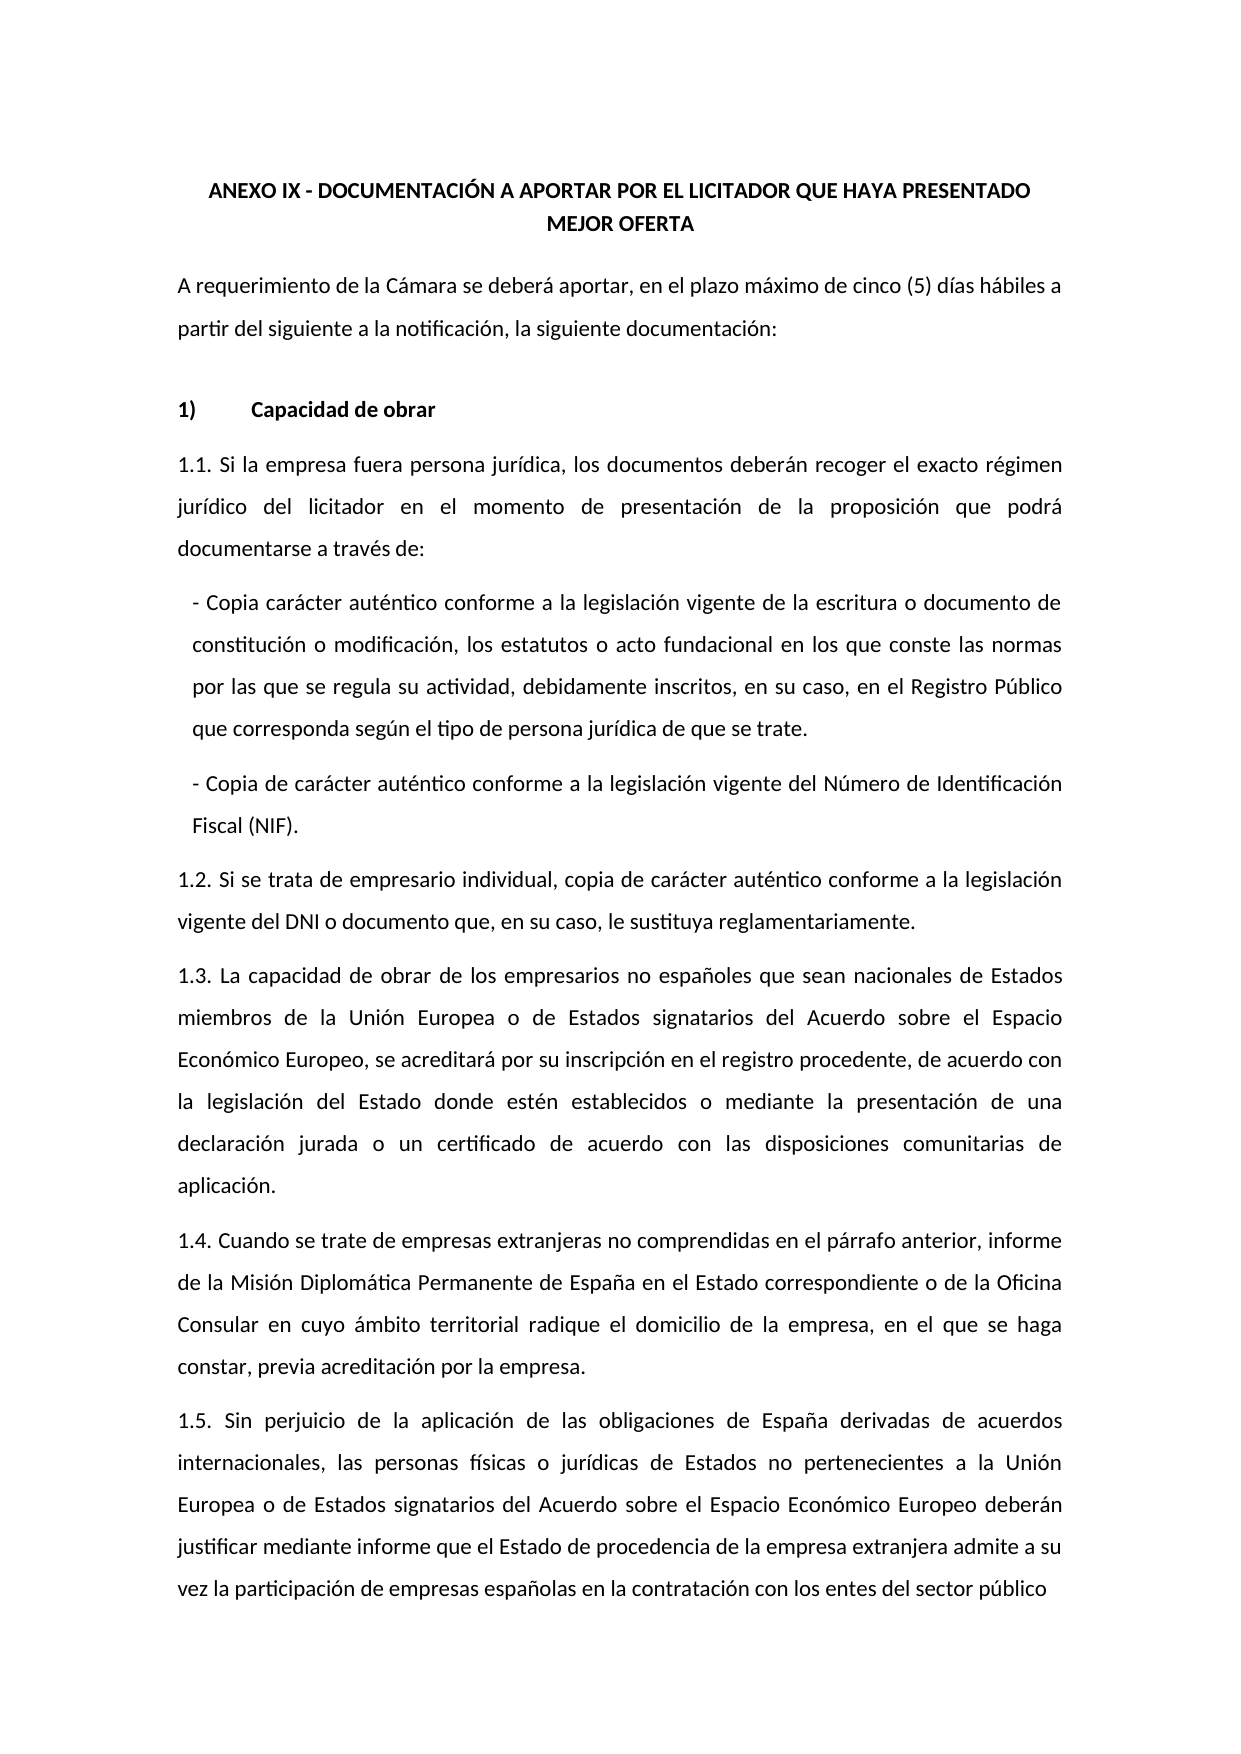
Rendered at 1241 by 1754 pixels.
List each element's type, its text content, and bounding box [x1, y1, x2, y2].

list Cuando se trate de empresas extranjeras no comprendidas en el párrafo anterior, informe de la Misión Diplomática Permanente de España en el Estado correspondiente o de la Oficina Consular en cuyo ámbito territorial radique el domicilio de la empresa, en el que se haga constar, previa acreditación por la empresa. [177, 1226, 1064, 1380]
list Capacidad de obrar [177, 395, 1134, 423]
list La capacidad de obrar de los empresarios no españoles que sean nacionales de Estados miembros de la Unión Europea o de Estados signatarios del Acuerdo sobre el Espacio Económico Europeo, se acreditará por su inscripción en el registro procedente, de acuerdo con la legislación del Estado donde estén establecidos o mediante la presentación de una declaración jurada o un certificado de acuerdo con las disposiciones comunitarias de aplicación. [177, 962, 1064, 1199]
list Sin perjuicio de la aplicación de las obligaciones de España derivadas de acuerdos internacionales, las personas físicas o jurídicas de Estados no pertenecientes a la Unión Europea o de Estados signatarios del Acuerdo sobre el Espacio Económico Europeo deberán justificar mediante informe que el Estado de procedencia de la empresa extranjera admite a su vez la participación de empresas españolas en la contratación con los entes del sector público [177, 1407, 1064, 1602]
text ANEXO IX - DOCUMENTACIÓN A APORTAR POR EL LICITADOR QUE HAYA PRESENTADO MEJOR OFERTA [208, 176, 1033, 237]
list Copia carácter auténtico conforme a la legislación vigente de la escritura o documento de constitución o modificación, los estatutos o acto fundacional en los que conste las normas por las que se regula su actividad, debidamente inscritos, en su caso, en el Registro Público que corresponda según el tipo de persona jurídica de que se trate. [192, 588, 1063, 742]
list Si se trata de empresario individual, copia de carácter auténtico conforme a la legislación vigente del DNI o documento que, en su caso, le sustituya reglamentariamente. [177, 865, 1063, 935]
list Si la empresa fuera persona jurídica, los documentos deberán recoger el exacto régimen jurídico del licitador en el momento de presentación de la proposición que podrá documentarse a través de: [177, 450, 1064, 562]
list Copia de carácter auténtico conforme a la legislación vigente del Número de Identificación Fiscal (NIF). [192, 769, 1064, 839]
text A requerimiento de la Cámara se deberá aportar, en el plazo máximo de cinco (5) días hábiles a partir del siguiente a la notificación, la siguiente documentación: [177, 272, 1073, 342]
